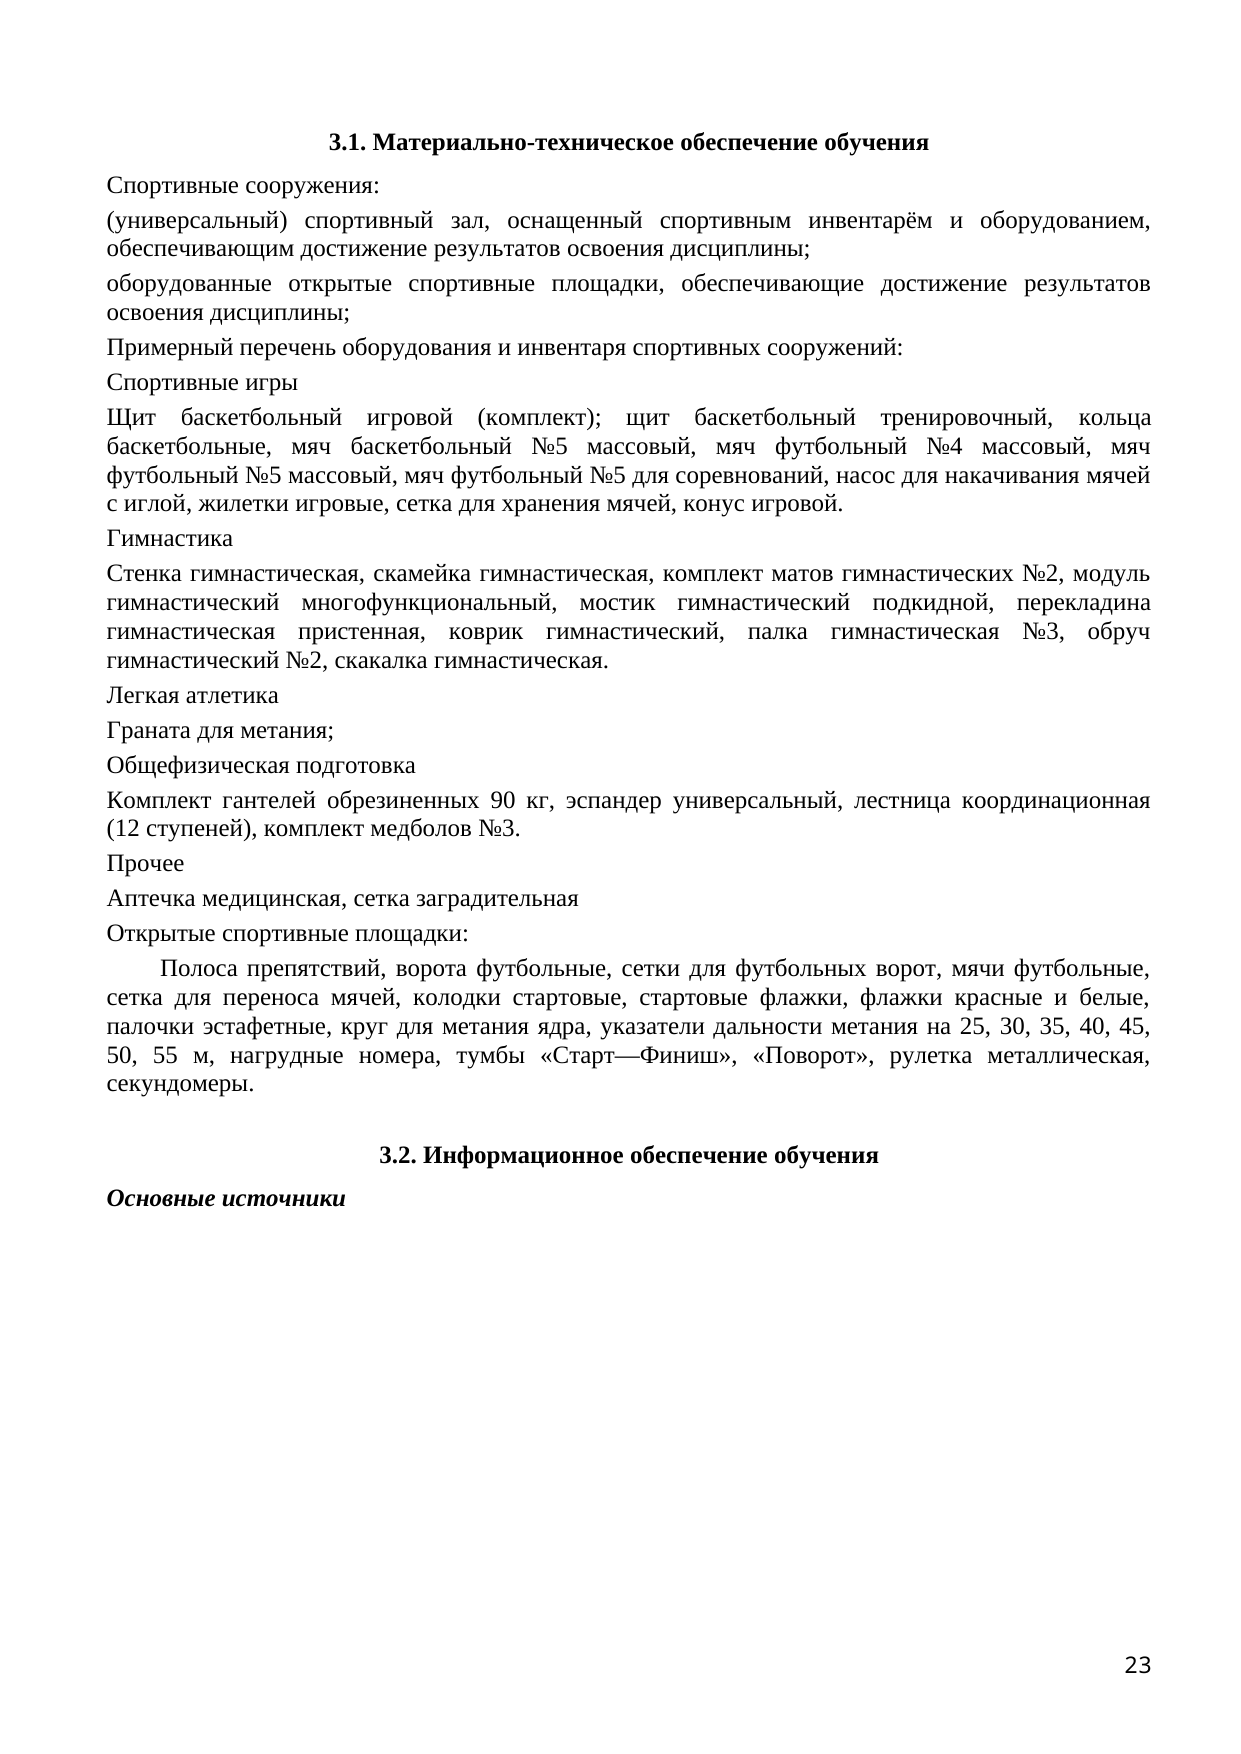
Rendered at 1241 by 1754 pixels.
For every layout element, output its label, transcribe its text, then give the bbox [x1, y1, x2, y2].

text Спортивные сооружения: [106, 170, 1152, 198]
text Комплект гантелей обрезиненных 90 кг, эспандер универсальный, лестница координационная (12 ступеней), комплект медболов №3. [106, 785, 1152, 842]
text Граната для метания; [106, 715, 1152, 743]
text Гимнастика [106, 523, 1152, 552]
text Прочее [106, 848, 1152, 877]
text Примерный перечень оборудования и инвентаря спортивных сооружений: [106, 332, 1152, 361]
text Аптечка медицинская, сетка заградительная [106, 883, 1152, 912]
text Открытые спортивные площадки: [106, 918, 1152, 947]
text Стенка гимнастическая, скамейка гимнастическая, комплект матов гимнастических №2, модуль гимнастический многофункциональный, мостик гимнастический подкидной, перекладина гимнастическая пристенная, коврик гимнастический, палка гимнастическая №3, обруч гимнастический №2, скакалка гимнастическая. [106, 558, 1152, 673]
text 3.2. Информационное обеспечение обучения [106, 1140, 1152, 1169]
text Основные источники [106, 1183, 1152, 1212]
text оборудованные открытые спортивные площадки, обеспечивающие достижение результатов освоения дисциплины; [106, 268, 1152, 326]
text Полоса препятствий, ворота футбольные, сетки для футбольных ворот, мячи футбольные, сетка для переноса мячей, колодки стартовые, стартовые флажки, флажки красные и белые, палочки эстафетные, круг для метания ядра, указатели дальности метания на 25, 30, 35, 40, 45, 50, 55 м, нагрудные номера, тумбы «Старт—Финиш», «Поворот», рулетка металлическая, секундомеры. [106, 953, 1152, 1097]
text (универсальный) спортивный зал, оснащенный спортивным инвентарём и оборудованием, обеспечивающим достижение результатов освоения дисциплины; [106, 205, 1152, 262]
text Общефизическая подготовка [106, 750, 1152, 778]
text Легкая атлетика [106, 680, 1152, 708]
text Щит баскетбольный игровой (комплект); щит баскетбольный тренировочный, кольца баскетбольные, мяч баскетбольный №5 массовый, мяч футбольный №4 массовый, мяч футбольный №5 массовый, мяч футбольный №5 для соревнований, насос для накачивания мячей с иглой, жилетки игровые, сетка для хранения мячей, конус игровой. [106, 402, 1152, 517]
text Спортивные игры [106, 367, 1152, 396]
text 3.1. Материально-техническое обеспечение обучения [106, 127, 1152, 155]
